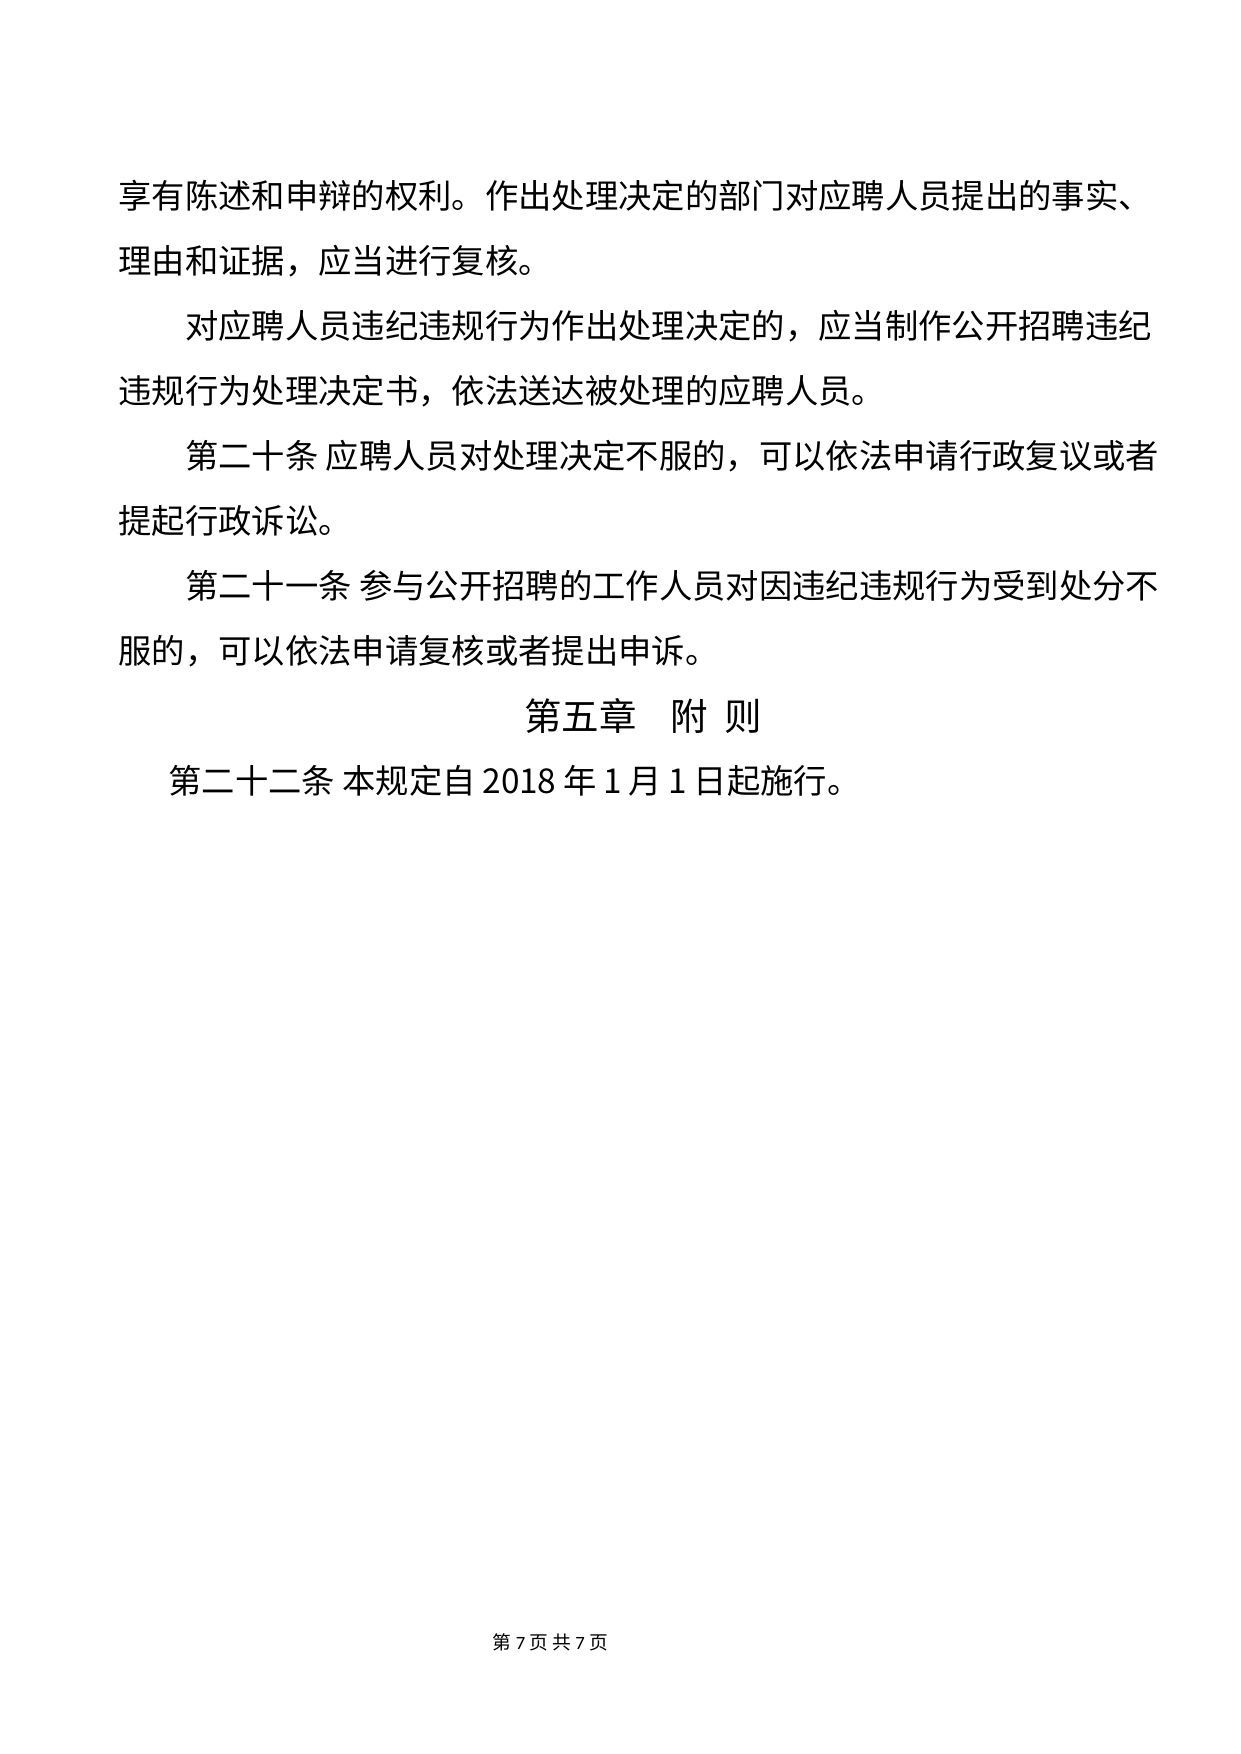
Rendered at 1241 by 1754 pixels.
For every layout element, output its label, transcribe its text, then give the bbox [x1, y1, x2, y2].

text 对应聘人员违纪违规行为作出处理决定的，应当制作公开招聘违纪违规行为处理决定书，依法送达被处理的应聘人员。 [118, 292, 1168, 422]
text 第二十一条 参与公开招聘的工作人员对因违纪违规行为受到处分不服的，可以依法申请复核或者提出申诉。 [118, 552, 1168, 682]
text 第二十条 应聘人员对处理决定不服的，可以依法申请行政复议或者提起行政诉讼。 [118, 422, 1168, 552]
text 第五章 附 则 [118, 682, 1168, 747]
list 第二十二条 本规定自2018年1月1日起施行。 [118, 747, 1168, 812]
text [118, 162, 1168, 292]
